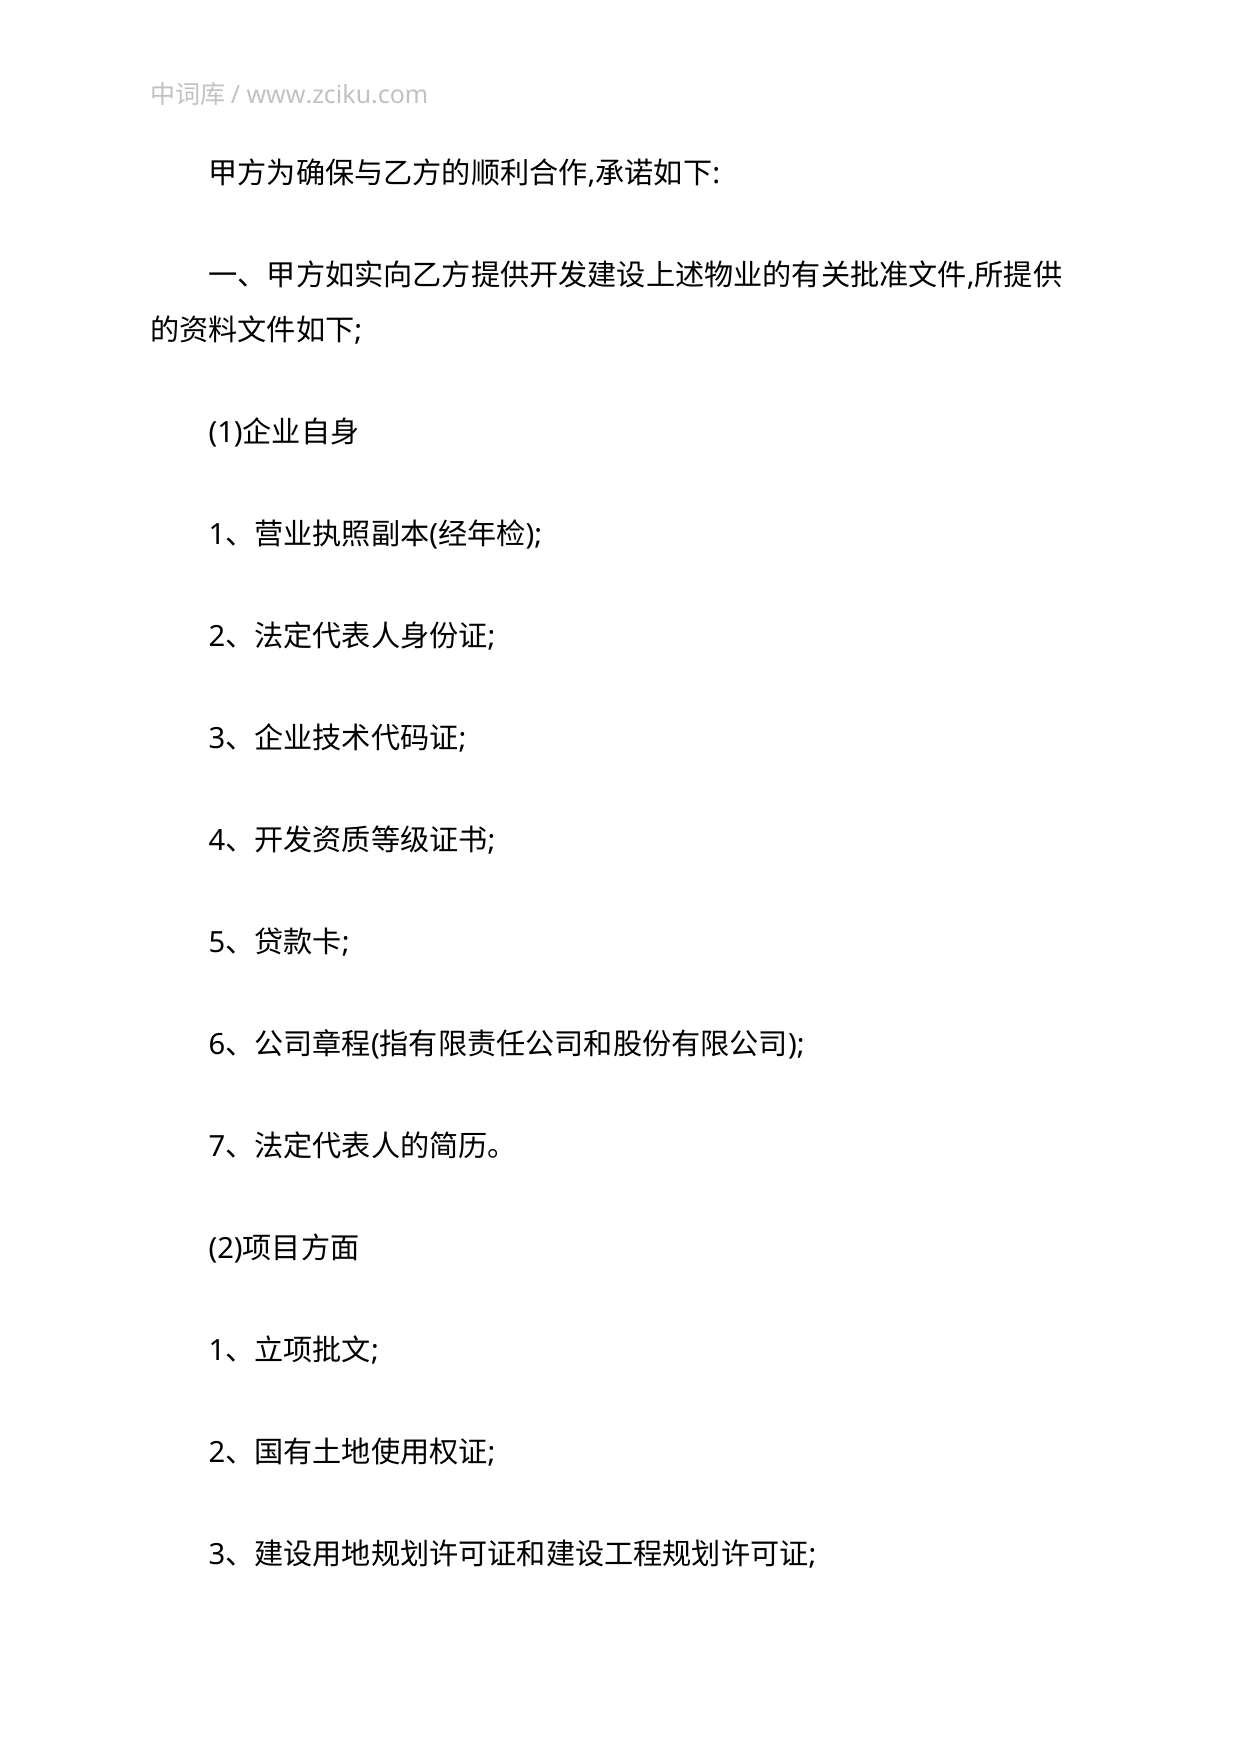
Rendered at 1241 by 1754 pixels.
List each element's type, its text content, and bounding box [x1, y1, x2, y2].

text 1、营业执照副本(经年检); [150, 511, 1090, 553]
text (2)项目方面 [150, 1225, 1090, 1267]
text 甲方为确保与乙方的顺利合作,承诺如下: [150, 150, 1090, 192]
text 3、企业技术代码证; [150, 715, 1090, 757]
text 6、公司章程(指有限责任公司和股份有限公司); [150, 1021, 1090, 1063]
text 一、甲方如实向乙方提供开发建设上述物业的有关批准文件,所提供的资料文件如下; [150, 252, 1090, 349]
text 4、开发资质等级证书; [150, 817, 1090, 859]
text 3、建设用地规划许可证和建设工程规划许可证; [150, 1531, 1090, 1573]
text 2、国有土地使用权证; [150, 1429, 1090, 1471]
text 1、立项批文; [150, 1327, 1090, 1369]
text (1)企业自身 [150, 409, 1090, 451]
text 2、法定代表人身份证; [150, 613, 1090, 655]
text 7、法定代表人的简历。 [150, 1123, 1090, 1165]
text 5、贷款卡; [150, 919, 1090, 961]
